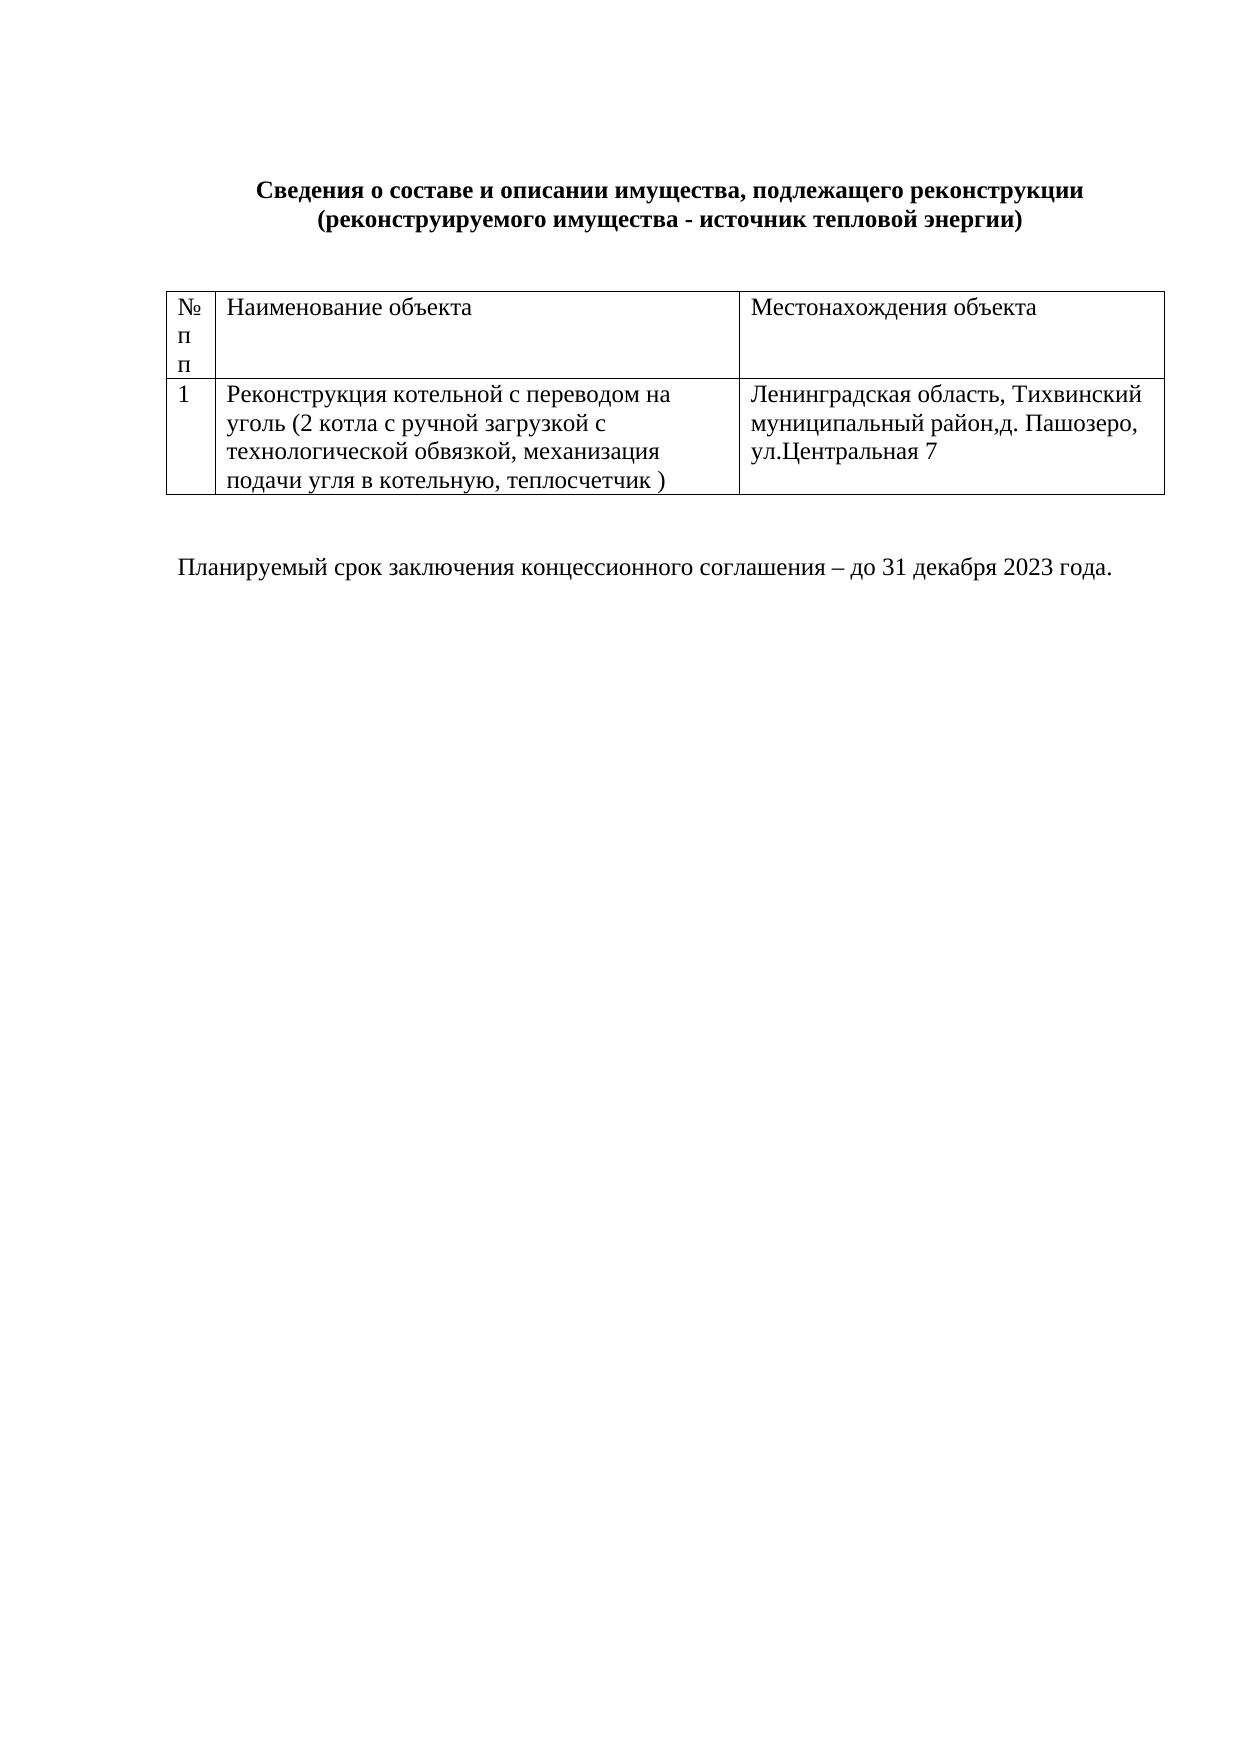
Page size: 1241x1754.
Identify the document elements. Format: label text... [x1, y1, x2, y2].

table_cell Реконструкция котельной с переводом на уголь (2 котла с ручной загрузкой с технологической обвязкой, механизация подачи угля в котельную, теплосчетчик ) [216, 379, 739, 494]
text Сведения о составе и описании имущества, подлежащего реконструкции (реконструируемого имущества - источник тепловой энергии) [177, 176, 1162, 233]
table_cell 1 [167, 379, 215, 494]
text Планируемый срок заключения концессионного соглашения – до 31 декабря 2023 года. [177, 552, 1162, 581]
table_header № пп [167, 292, 215, 378]
table_header Местонахождения объекта [740, 292, 1164, 378]
table_header Наименование объекта [216, 292, 739, 378]
table_cell Ленинградская область, Тихвинский муниципальный район,д. Пашозеро, ул.Центральная 7 [740, 379, 1164, 494]
